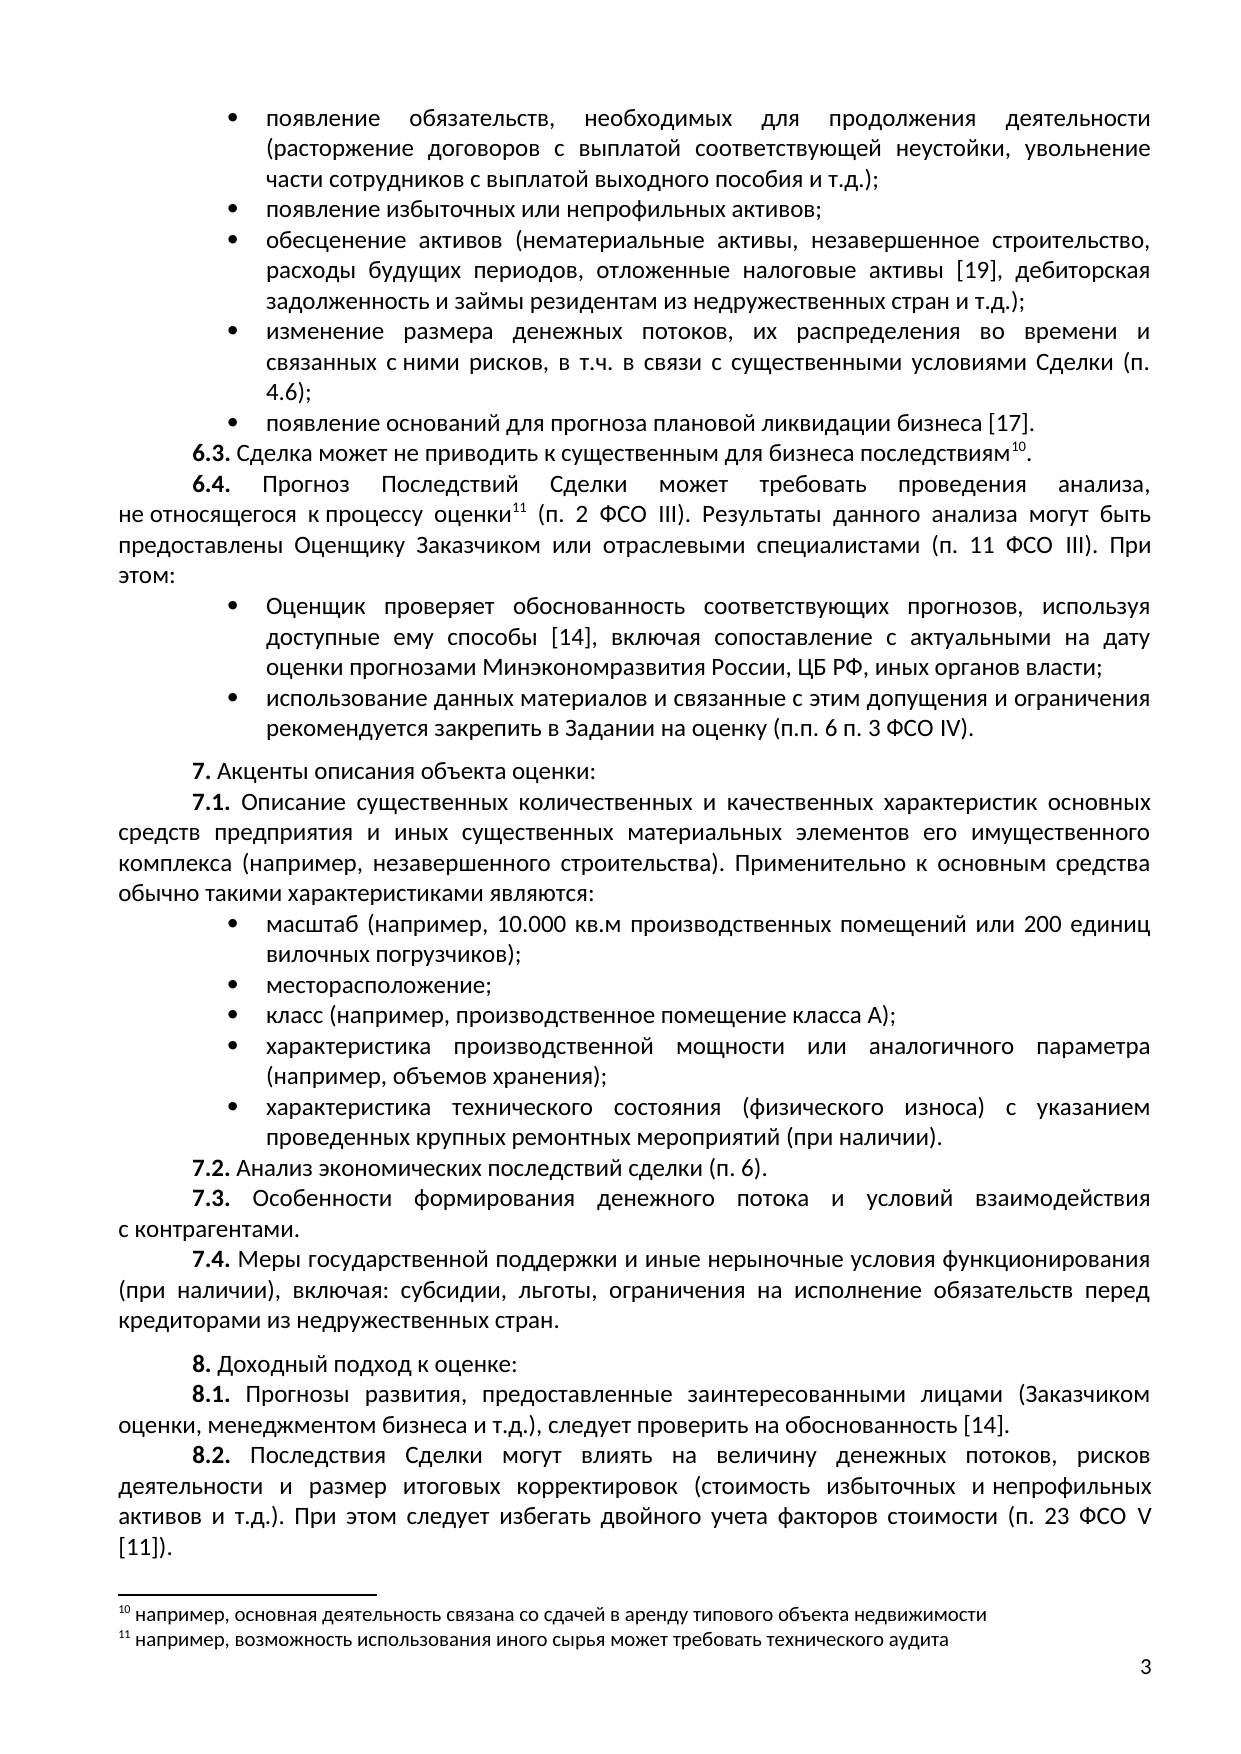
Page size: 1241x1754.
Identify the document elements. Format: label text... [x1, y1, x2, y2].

text 6.4. Прогноз Последствий Сделки может требовать проведения анализа, не относящегося к процессу оценки (п. 2 ФСО III). Результаты данного анализа могут быть предоставлены Оценщику Заказчиком или отраслевыми специалистами (п. 11 ФСО III). При этом: [118, 468, 1152, 590]
text 7.1. Описание существенных количественных и качественных характеристик основных средств предприятия и иных существенных материальных элементов его имущественного комплекса (например, незавершенного строительства). Применительно к основным средства обычно такими характеристиками являются: [118, 786, 1152, 908]
list характеристика производственной мощности или аналогичного параметра (например, объемов хранения); [228, 1030, 1152, 1091]
list появление избыточных или непрофильных активов; [228, 193, 1152, 224]
list характеристика технического состояния (физического износа) с указанием проведенных крупных ремонтных мероприятий (при наличии). [228, 1091, 1152, 1152]
list масштаб (например, 10.000 кв.м производственных помещений или 200 единиц вилочных погрузчиков); [228, 908, 1152, 969]
list появление оснований для прогноза плановой ликвидации бизнеса [17]. [228, 407, 1152, 438]
list обесценение активов (нематериальные активы, незавершенное строительство, расходы будущих периодов, отложенные налоговые активы [19], дебиторская задолженность и займы резидентам из недружественных стран и т.д.); [228, 224, 1152, 316]
text 6.3. Сделка может не приводить к существенным для бизнеса последствиям. [118, 438, 1152, 468]
list изменение размера денежных потоков, их распределения во времени и связанных с ними рисков, в т.ч. в связи с существенными условиями Сделки (п. 4.6); [228, 316, 1152, 407]
list использование данных материалов и связанные с этим допущения и ограничения рекомендуется закрепить в Задании на оценку (п.п. 6 п. 3 ФСО IV). [228, 682, 1152, 743]
list класс (например, производственное помещение класса А); [228, 999, 1152, 1030]
list месторасположение; [228, 969, 1152, 999]
text 8.1. Прогнозы развития, предоставленные заинтересованными лицами (Заказчиком оценки, менеджментом бизнеса и т.д.), следует проверить на обоснованность [14]. [118, 1378, 1152, 1439]
text 7.3. Особенности формирования денежного потока и условий взаимодействия с контрагентами. [118, 1183, 1152, 1244]
text 8. Доходный подход к оценке: [118, 1348, 1152, 1378]
text 7.4. Меры государственной поддержки и иные нерыночные условия функционирования (при наличии), включая: субсидии, льготы, ограничения на исполнение обязательств перед кредиторами из недружественных стран. [118, 1244, 1152, 1335]
list появление обязательств, необходимых для продолжения деятельности (расторжение договоров с выплатой соответствующей неустойки, увольнение части сотрудников с выплатой выходного пособия и т.д.); [228, 102, 1152, 193]
text 7.2. Анализ экономических последствий сделки (п. 6). [118, 1152, 1152, 1183]
list Оценщик проверяет обоснованность соответствующих прогнозов, используя доступные ему способы [14], включая сопоставление с актуальными на дату оценки прогнозами Минэкономразвития России, ЦБ РФ, иных органов власти; [228, 590, 1152, 682]
text 8.2. Последствия Сделки могут влиять на величину денежных потоков, рисков деятельности и размер итоговых корректировок (стоимость избыточных и непрофильных активов и т.д.). При этом следует избегать двойного учета факторов стоимости (п. 23 ФСО V [11]). [118, 1439, 1152, 1561]
text 7. Акценты описания объекта оценки: [118, 755, 1152, 786]
